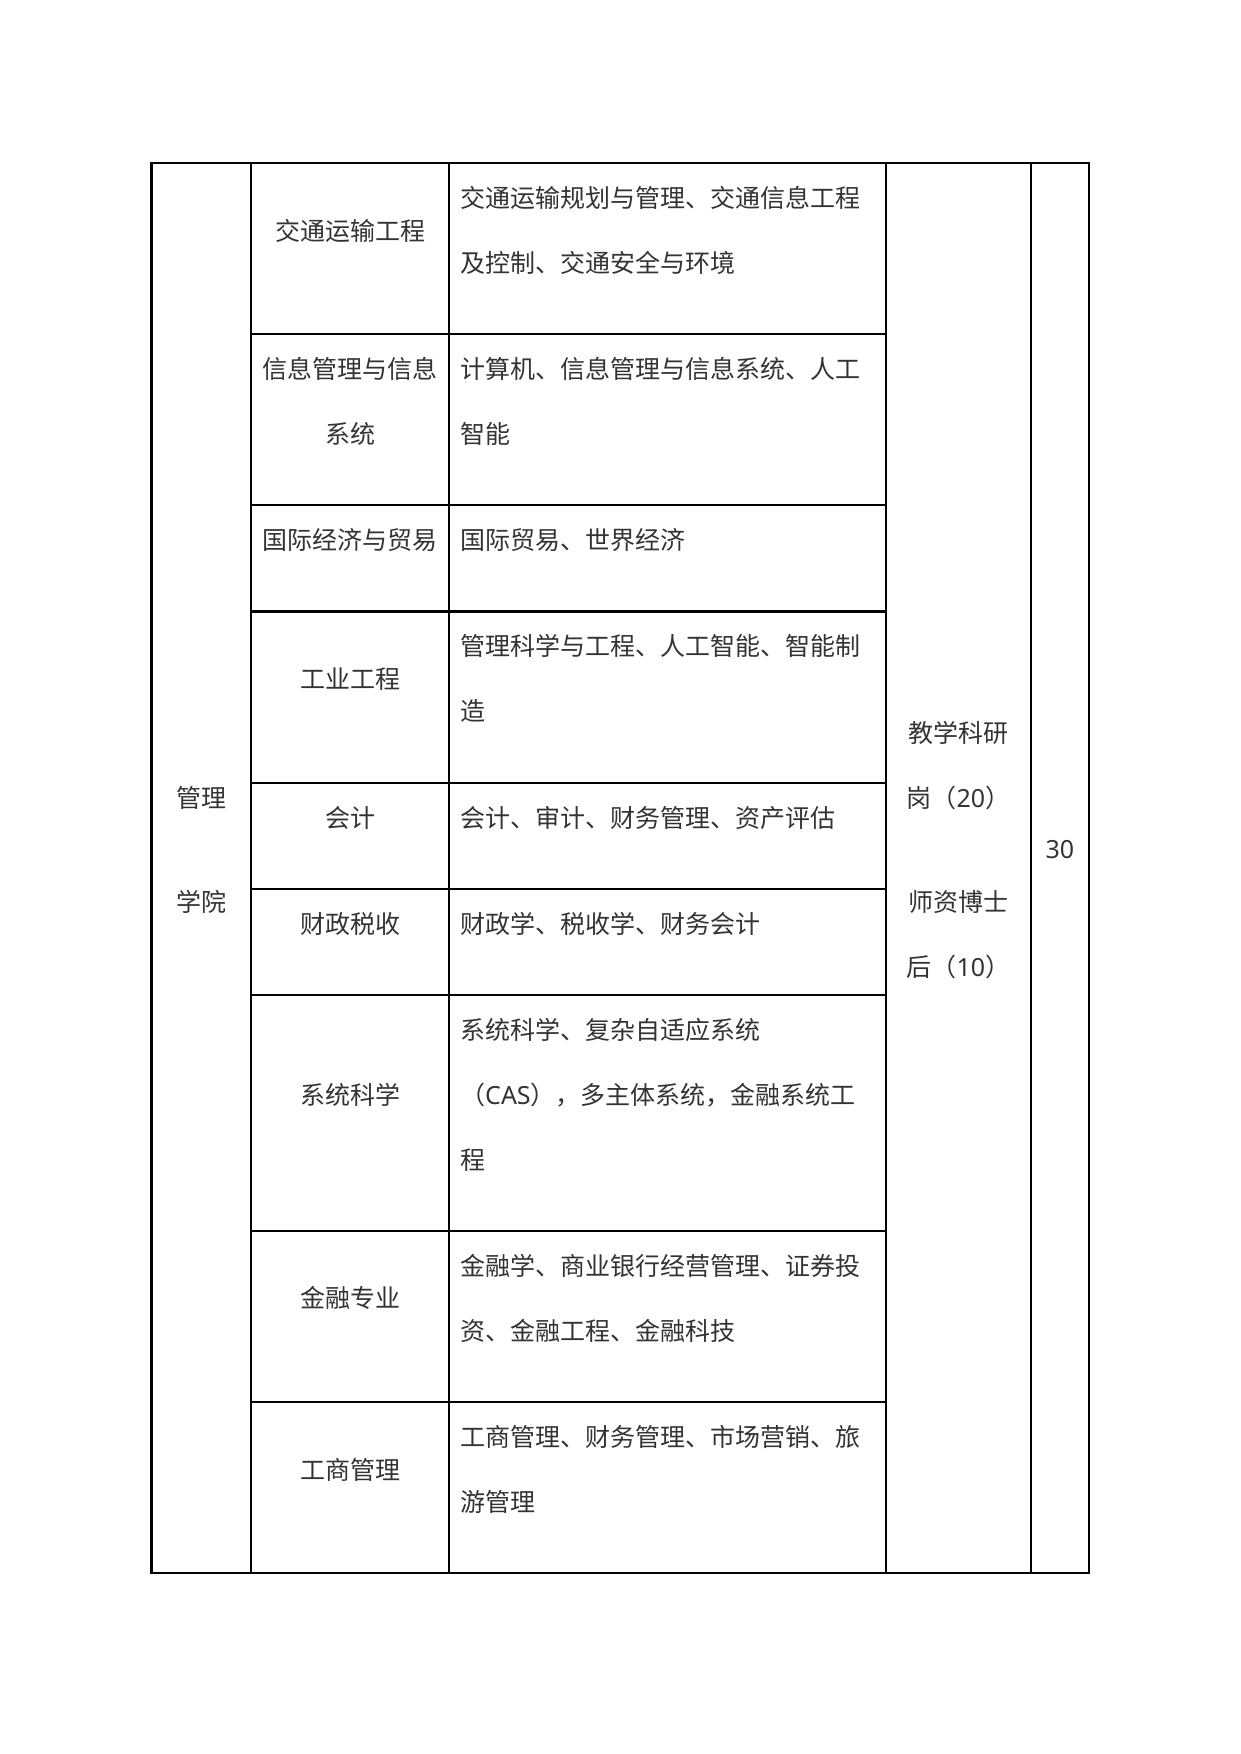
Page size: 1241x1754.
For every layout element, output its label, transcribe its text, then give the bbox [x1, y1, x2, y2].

table_cell 国际贸易、世界经济 [450, 506, 885, 610]
table_cell 金融学、商业银行经营管理、证券投资、金融工程、金融科技 [450, 1232, 885, 1401]
table_cell 工商管理、财务管理、市场营销、旅游管理 [450, 1403, 885, 1572]
table_cell 30 [1032, 164, 1088, 1572]
table_cell 国际经济与贸易 [252, 506, 448, 610]
table_cell 系统科学、复杂自适应系统（CAS），多主体系统，金融系统工程 [450, 996, 885, 1230]
table_cell 会计 [252, 784, 448, 888]
table_cell 管理科学与工程、人工智能、智能制造 [450, 613, 885, 782]
table_cell 管理 学院 [153, 164, 250, 1572]
table_cell 会计、审计、财务管理、资产评估 [450, 784, 885, 888]
table_cell 教学科研岗（20） 师资博士后（10） [887, 164, 1030, 1572]
table_cell 工业工程 [252, 613, 448, 782]
table_cell 财政学、税收学、财务会计 [450, 890, 885, 994]
table_cell 信息管理与信息系统 [252, 335, 448, 504]
table_cell 工商管理 [252, 1403, 448, 1572]
table_cell 财政税收 [252, 890, 448, 994]
table_cell 系统科学 [252, 996, 448, 1230]
table_cell 金融专业 [252, 1232, 448, 1401]
table_cell 交通运输工程 [252, 164, 448, 333]
table_cell 计算机、信息管理与信息系统、人工智能 [450, 335, 885, 504]
table_cell 交通运输规划与管理、交通信息工程及控制、交通安全与环境 [450, 164, 885, 333]
